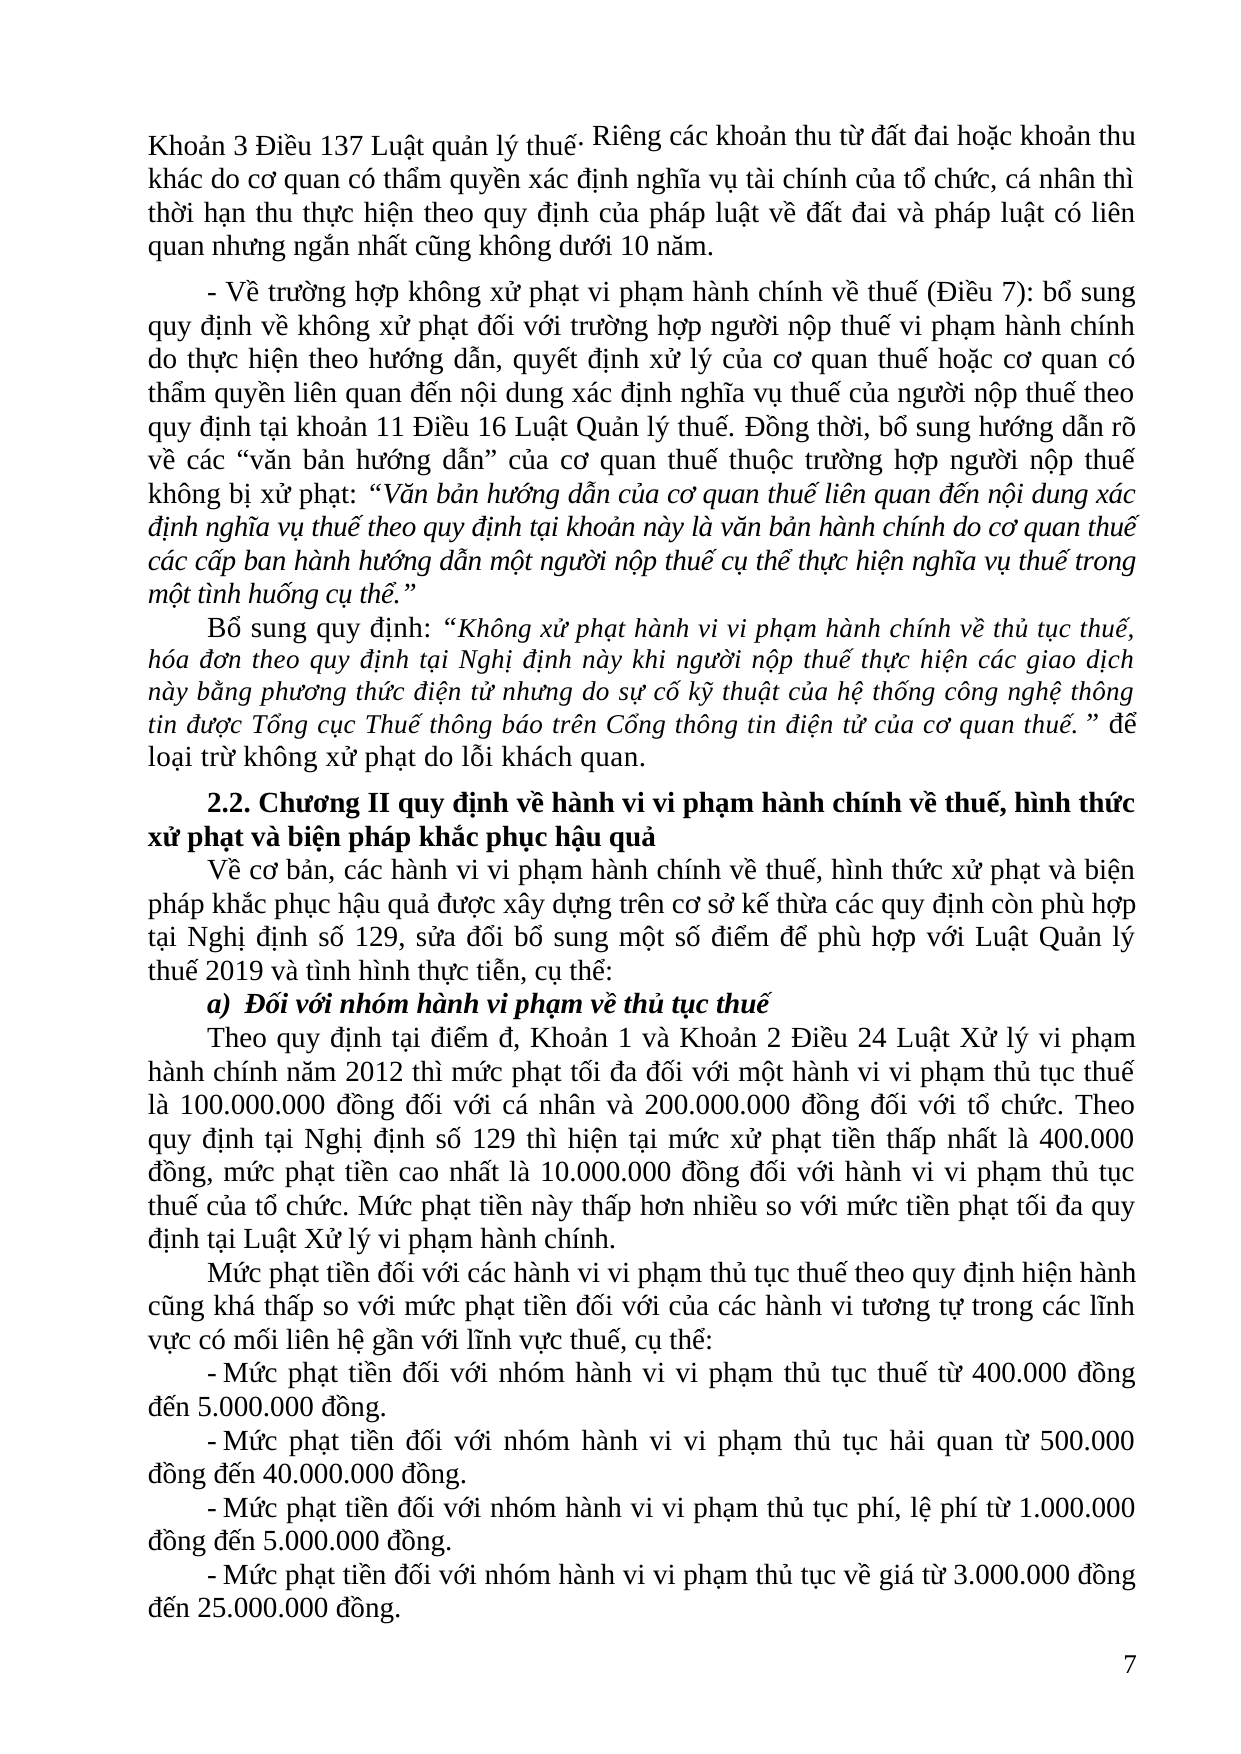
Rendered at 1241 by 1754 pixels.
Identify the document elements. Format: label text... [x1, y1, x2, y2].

text Bổ sung quy định: “Không xử phạt hành vi vi phạm hành chính về thủ tục thuế, hóa đơn theo quy định tại Nghị định này khi người nộp thuế thực hiện các giao dịch này bằng phương thức điện tử nhưng do sự cố kỹ thuật của hệ thống công nghệ thông tin được Tổng cục Thuế thông báo trên Cổng thông tin điện tử của cơ quan thuế.” để loại trừ không xử phạt do lỗi khách quan. [148, 610, 1137, 773]
list Mức phạt tiền đối với nhóm hành vi vi phạm thủ tục về giá từ 3.000.000 đồng đến 25.000.000 đồng. [148, 1557, 1137, 1624]
list Mức phạt tiền đối với nhóm hành vi vi phạm thủ tục hải quan từ 500.000 đồng đến 40.000.000 đồng. [148, 1423, 1137, 1490]
text Theo quy định tại điểm đ, Khoản 1 và Khoản 2 Điều 24 Luật Xử lý vi phạm hành chính năm 2012 thì mức phạt tối đa đối với một hành vi vi phạm thủ tục thuế là 100.000.000 đồng đối với cá nhân và 200.000.000 đồng đối với tổ chức. Theo quy định tại Nghị định số 129 thì hiện tại mức xử phạt tiền thấp nhất là 400.000 đồng, mức phạt tiền cao nhất là 10.000.000 đồng đối với hành vi vi phạm thủ tục thuế của tổ chức. Mức phạt tiền này thấp hơn nhiều so với mức tiền phạt tối đa quy định tại Luật Xử lý vi phạm hành chính. [148, 1020, 1137, 1255]
list Mức phạt tiền đối với nhóm hành vi vi phạm thủ tục thuế từ 400.000 đồng đến 5.000.000 đồng. [148, 1356, 1137, 1423]
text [148, 118, 1137, 262]
text Về cơ bản, các hành vi vi phạm hành chính về thuế, hình thức xử phạt và biện pháp khắc phục hậu quả được xây dựng trên cơ sở kế thừa các quy định còn phù hợp tại Nghị định số 129, sửa đổi bổ sung một số điểm để phù hợp với Luật Quản lý thuế 2019 và tình hình thực tiễn, cụ thể: [148, 852, 1137, 987]
list Đối với nhóm hành vi phạm về thủ tục thuế [207, 987, 1137, 1020]
list Mức phạt tiền đối với nhóm hành vi vi phạm thủ tục phí, lệ phí từ 1.000.000 đồng đến 5.000.000 đồng. [148, 1490, 1137, 1557]
text Mức phạt tiền đối với các hành vi vi phạm thủ tục thuế theo quy định hiện hành cũng khá thấp so với mức phạt tiền đối với của các hành vi tương tự trong các lĩnh vực có mối liên hệ gần với lĩnh vực thuế, cụ thể: [148, 1255, 1137, 1356]
text - Về trường hợp không xử phạt vi phạm hành chính về thuế (Điều 7): bổ sung quy định về không xử phạt đối với trường hợp người nộp thuế vi phạm hành chính do thực hiện theo hướng dẫn, quyết định xử lý của cơ quan thuế hoặc cơ quan có thẩm quyền liên quan đến nội dung xác định nghĩa vụ thuế của người nộp thuế theo quy định tại khoản 11 Điều 16 Luật Quản lý thuế. Đồng thời, bổ sung hướng dẫn rõ về các “văn bản hướng dẫn” của cơ quan thuế thuộc trường hợp người nộp thuế không bị xử phạt: “Văn bản hướng dẫn của cơ quan thuế liên quan đến nội dung xác định nghĩa vụ thuế theo quy định tại khoản này là văn bản hành chính do cơ quan thuế các cấp ban hành hướng dẫn một người nộp thuế cụ thể thực hiện nghĩa vụ thuế trong một tình huống cụ thể.” [148, 274, 1137, 610]
text 2.2. Chương II quy định về hành vi vi phạm hành chính về thuế, hình thức xử phạt và biện pháp khắc phục hậu quả [148, 785, 1137, 852]
